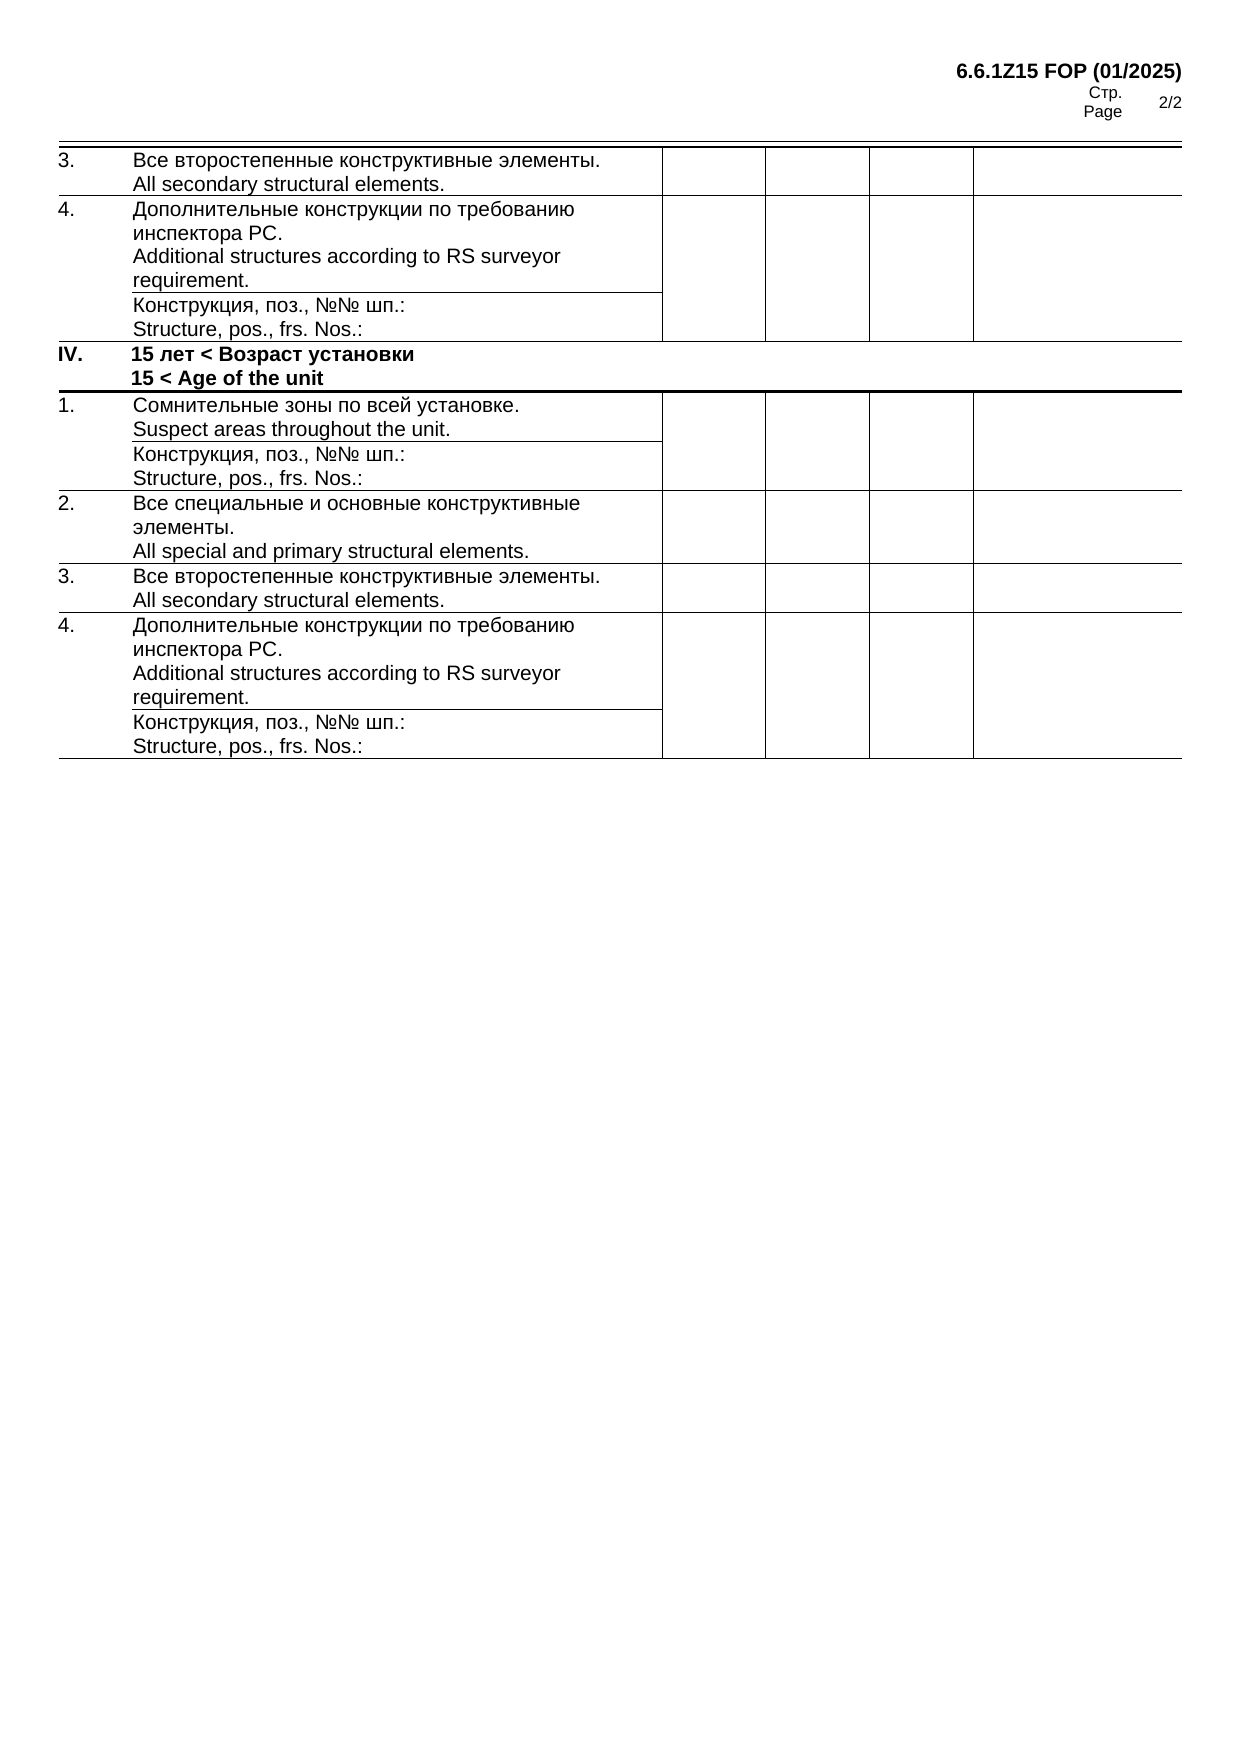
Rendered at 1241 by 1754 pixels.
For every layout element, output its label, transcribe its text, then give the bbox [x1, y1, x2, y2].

table_cell [766, 148, 869, 195]
table_cell [974, 491, 1182, 563]
table_cell Дополнительные конструкции по требованию инспектора РС. Additional structures according to RS surveyor requirement. [132, 196, 662, 292]
table_cell [974, 613, 1182, 758]
table_cell [870, 564, 973, 612]
table_cell 1. [59, 393, 132, 490]
table_cell 4. [59, 196, 132, 341]
table_cell 15 лет < Возраст установки 15 < Age of the unit [132, 342, 1182, 390]
table_cell Конструкция, поз., №№ шп.: Structure, pos., frs. Nos.: [132, 442, 662, 490]
table_cell 2. [59, 491, 132, 563]
table_cell [974, 196, 1182, 341]
table_cell [766, 393, 869, 490]
table_cell 3. [59, 148, 132, 195]
table_cell [870, 196, 973, 341]
table_cell 4. [59, 613, 132, 758]
table_cell [974, 393, 1182, 490]
table_cell [870, 148, 973, 195]
table_cell [974, 148, 1182, 195]
table_cell [870, 491, 973, 563]
table_cell [766, 196, 869, 341]
table_cell [663, 564, 765, 612]
table_cell [766, 564, 869, 612]
table_cell [766, 491, 869, 563]
table_cell [766, 613, 869, 758]
table_cell Дополнительные конструкции по требованию инспектора РС. Additional structures according to RS surveyor requirement. [132, 613, 662, 709]
table_cell Сомнительные зоны по всей установке. Suspect areas throughout the unit. [132, 393, 662, 441]
table_cell Все специальные и основные конструктивные элементы. All special and primary structural elements. [132, 491, 662, 563]
table_cell Все второстепенные конструктивные элементы. All secondary structural elements. [132, 148, 662, 195]
table_cell [663, 613, 765, 758]
table_cell [663, 148, 765, 195]
table_cell Конструкция, поз., №№ шп.: Structure, pos., frs. Nos.: [132, 293, 662, 341]
table_cell IV. [59, 342, 132, 390]
table_cell Конструкция, поз., №№ шп.: Structure, pos., frs. Nos.: [132, 710, 662, 758]
table_cell [663, 491, 765, 563]
table_cell Все второстепенные конструктивные элементы. All secondary structural elements. [132, 564, 662, 612]
table_cell [663, 196, 765, 341]
table_cell [974, 564, 1182, 612]
table_cell [870, 613, 973, 758]
table_cell 3. [59, 564, 132, 612]
table_cell [663, 393, 765, 490]
table_cell [870, 393, 973, 490]
